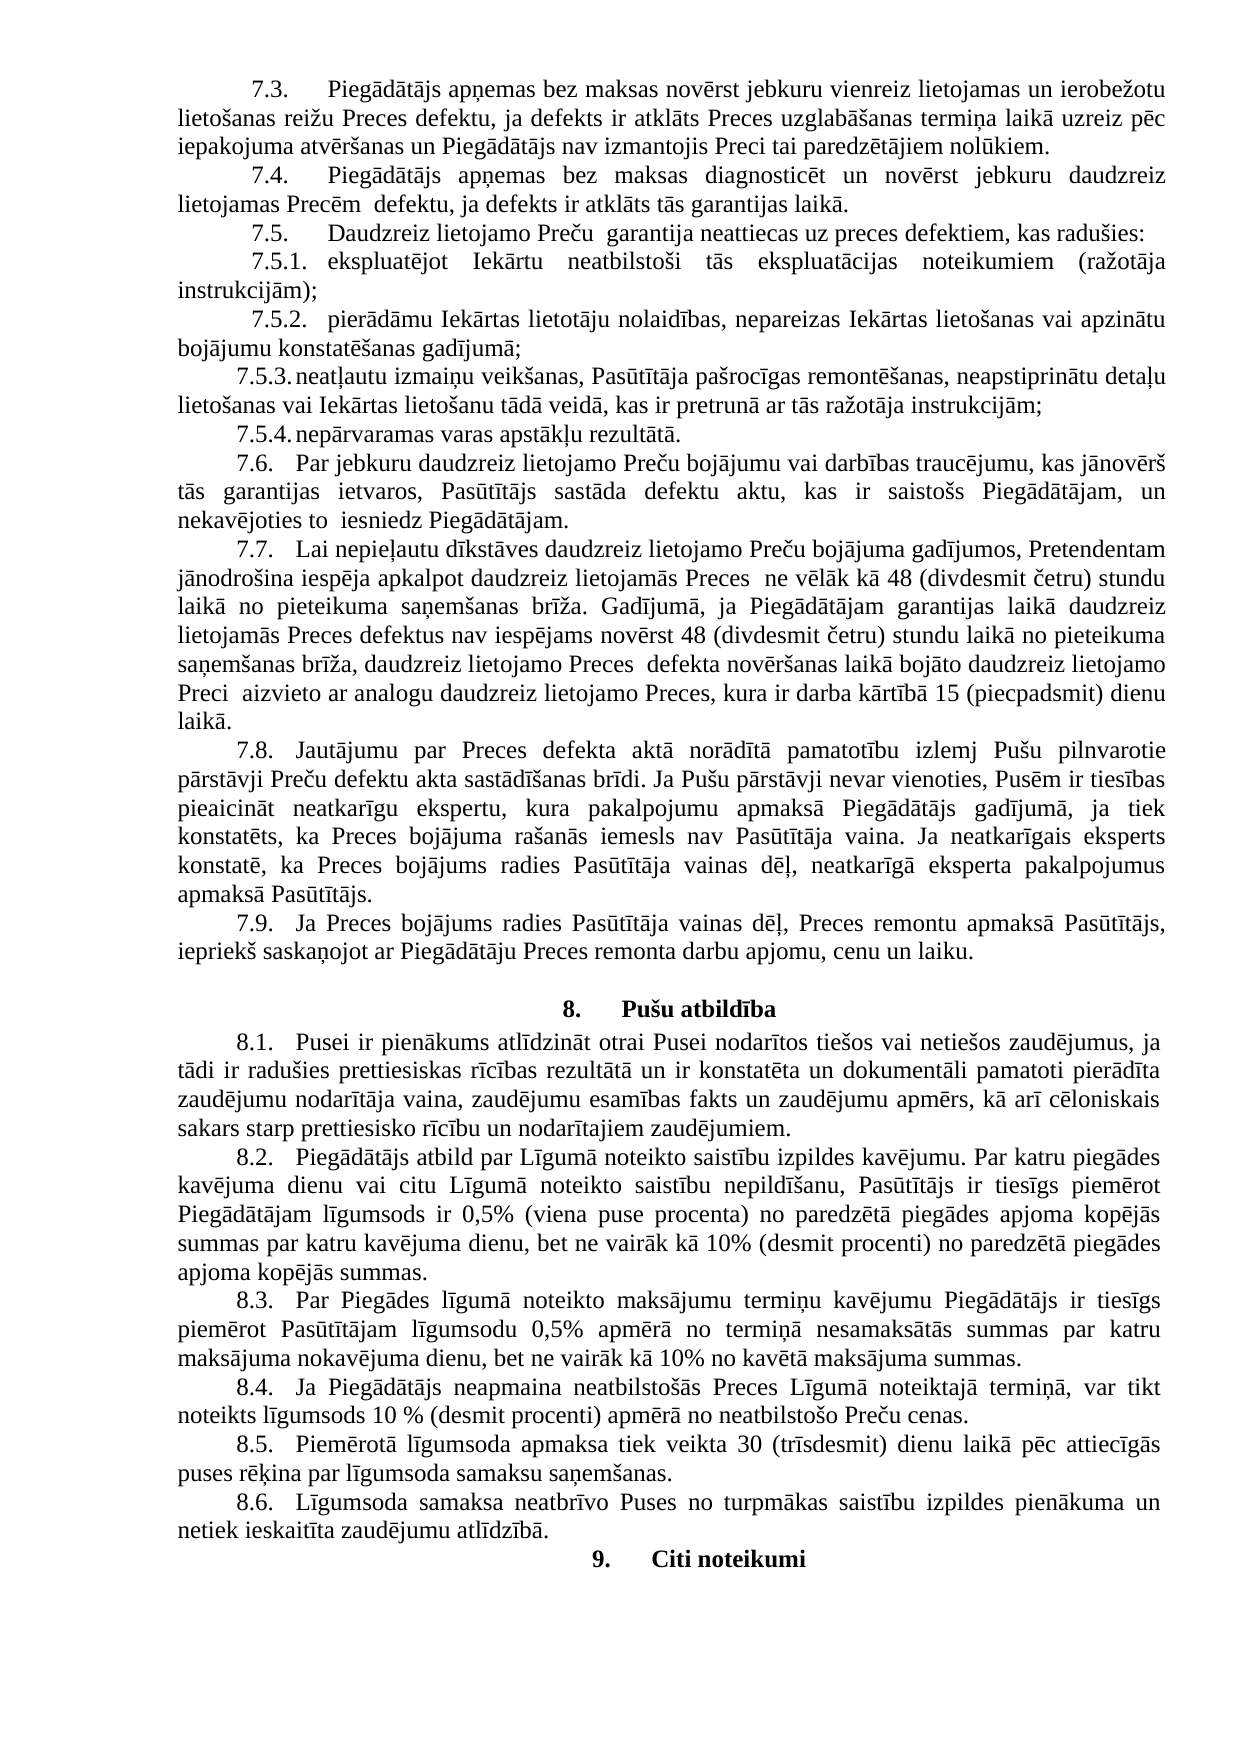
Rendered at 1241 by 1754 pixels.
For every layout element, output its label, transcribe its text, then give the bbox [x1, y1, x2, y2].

list Piegādātājs atbild par Līgumā noteikto saistību izpildes kavējumu. Par katru piegādes kavējuma dienu vai citu Līgumā noteikto saistību nepildīšanu, Pasūtītājs ir tiesīgs piemērot Piegādātājam līgumsods ir 0,5% (viena puse procenta) no paredzētā piegādes apjoma kopējās summas par katru kavējuma dienu, bet ne vairāk kā 10% (desmit procenti) no paredzētā piegādes apjoma kopējās summas. [177, 1142, 1161, 1286]
list ekspluatējot Iekārtu neatbilstoši tās ekspluatācijas noteikumiem (ražotāja instrukcijām); [177, 246, 1167, 304]
list Lai nepieļautu dīkstāves daudzreiz lietojamo Preču bojājuma gadījumos, Pretendentam jānodrošina iespēja apkalpot daudzreiz lietojamās Preces ne vēlāk kā 48 (divdesmit četru) stundu laikā no pieteikuma saņemšanas brīža. Gadījumā, ja Piegādātājam garantijas laikā daudzreiz lietojamās Preces defektus nav iespējams novērst 48 (divdesmit četru) stundu laikā no pieteikuma saņemšanas brīža, daudzreiz lietojamo Preces defekta novēršanas laikā bojāto daudzreiz lietojamo Preci aizvieto ar analogu daudzreiz lietojamo Preces, kura ir darba kārtībā 15 (piecpadsmit) dienu laikā. [177, 534, 1167, 735]
list Piegādātājs apņemas bez maksas novērst jebkuru vienreiz lietojamas un ierobežotu lietošanas reižu Preces defektu, ja defekts ir atklāts Preces uzglabāšanas termiņa laikā uzreiz pēc iepakojuma atvēršanas un Piegādātājs nav izmantojis Preci tai paredzētājiem nolūkiem. [177, 74, 1167, 160]
list Par jebkuru daudzreiz lietojamo Preču bojājumu vai darbības traucējumu, kas jānovērš tās garantijas ietvaros, Pasūtītājs sastāda defektu aktu, kas ir saistošs Piegādātājam, un nekavējoties to iesniedz Piegādātājam. [177, 448, 1167, 534]
list Ja Piegādātājs neapmaina neatbilstošās Preces Līgumā noteiktajā termiņā, var tikt noteikts līgumsods 10 % (desmit procenti) apmērā no neatbilstošo Preču cenas. [177, 1372, 1161, 1429]
list neatļautu izmaiņu veikšanas, Pasūtītāja pašrocīgas remontēšanas, neapstiprinātu detaļu lietošanas vai Iekārtas lietošanu tādā veidā, kas ir pretrunā ar tās ražotāja instrukcijām; [177, 361, 1167, 419]
list Piegādātājs apņemas bez maksas diagnosticēt un novērst jebkuru daudzreiz lietojamas Precēm defektu, ja defekts ir atklāts tās garantijas laikā. [177, 160, 1167, 218]
list pierādāmu Iekārtas lietotāju nolaidības, nepareizas Iekārtas lietošanas vai apzinātu bojājumu konstatēšanas gadījumā; [177, 304, 1167, 361]
list nepārvaramas varas apstākļu rezultātā. [177, 419, 1167, 448]
list Līgumsoda samaksa neatbrīvo Puses no turpmākas saistību izpildes pienākuma un netiek ieskaitīta zaudējumu atlīdzībā. [177, 1487, 1161, 1544]
list Jautājumu par Preces defekta aktā norādītā pamatotību izlemj Pušu pilnvarotie pārstāvji Preču defektu akta sastādīšanas brīdi. Ja Pušu pārstāvji nevar vienoties, Pusēm ir tiesības pieaicināt neatkarīgu ekspertu, kura pakalpojumu apmaksā Piegādātājs gadījumā, ja tiek konstatēts, ka Preces bojājuma rašanās iemesls nav Pasūtītāja vaina. Ja neatkarīgais eksperts konstatē, ka Preces bojājums radies Pasūtītāja vainas dēļ, neatkarīgā eksperta pakalpojumus apmaksā Pasūtītājs. [177, 735, 1167, 908]
list Daudzreiz lietojamo Preču garantija neattiecas uz preces defektiem, kas radušies: [177, 218, 1167, 246]
list Ja Preces bojājums radies Pasūtītāja vainas dēļ, Preces remontu apmaksā Pasūtītājs, iepriekš saskaņojot ar Piegādātāju Preces remonta darbu apjomu, cenu un laiku. [177, 908, 1167, 965]
list Par Piegādes līgumā noteikto maksājumu termiņu kavējumu Piegādātājs ir tiesīgs piemērot Pasūtītājam līgumsodu 0,5% apmērā no termiņā nesamaksātās summas par katru maksājuma nokavējuma dienu, bet ne vairāk kā 10% no kavētā maksājuma summas. [177, 1286, 1161, 1372]
list Piemērotā līgumsoda apmaksa tiek veikta 30 (trīsdesmit) dienu laikā pēc attiecīgās puses rēķina par līgumsoda samaksu saņemšanas. [177, 1429, 1161, 1487]
list Pusei ir pienākums atlīdzināt otrai Pusei nodarītos tiešos vai netiešos zaudējumus, ja tādi ir radušies prettiesiskas rīcības rezultātā un ir konstatēta un dokumentāli pamatoti pierādīta zaudējumu nodarītāja vaina, zaudējumu esamības fakts un zaudējumu apmērs, kā arī cēloniskais sakars starp prettiesisko rīcību un nodarītajiem zaudējumiem. [177, 1027, 1161, 1142]
list Citi noteikumi [177, 1544, 1161, 1573]
list Pušu atbildība [177, 994, 1161, 1023]
